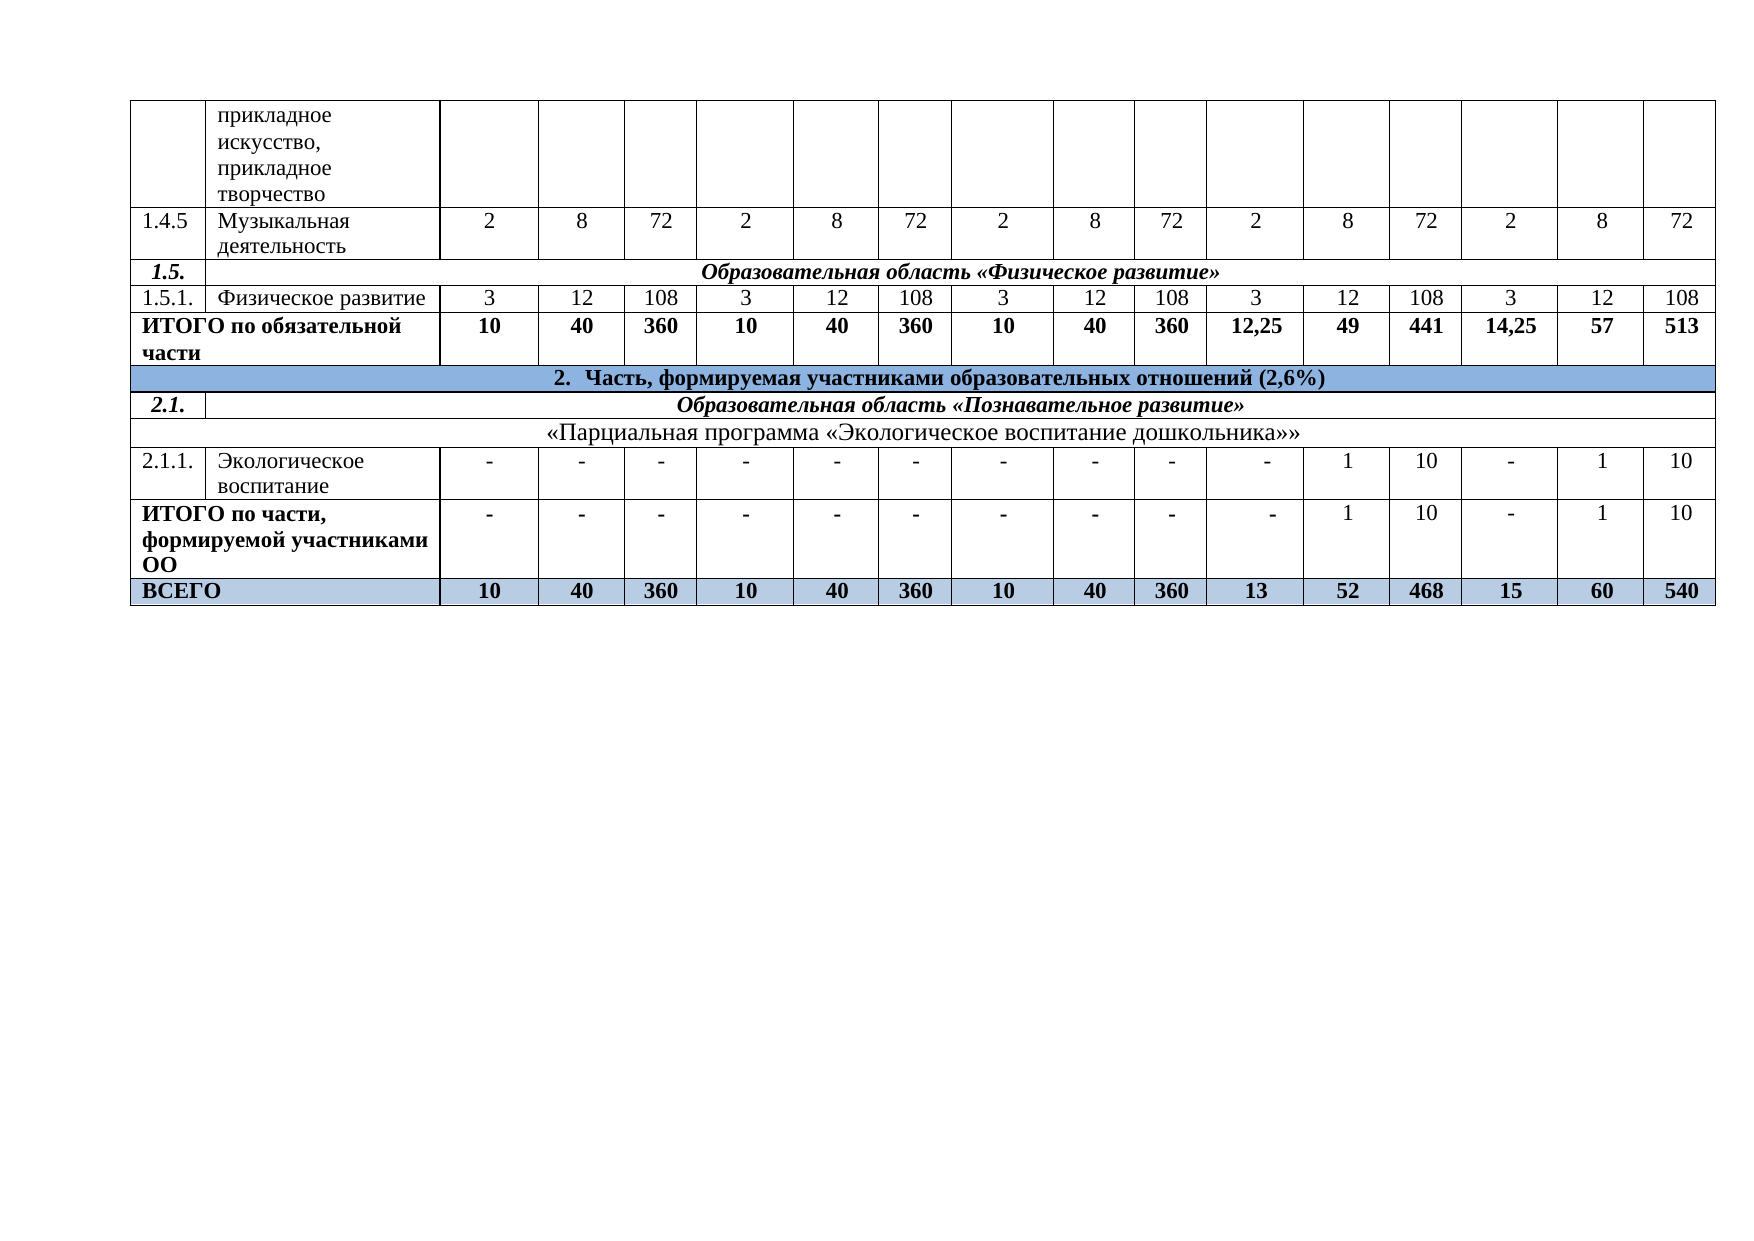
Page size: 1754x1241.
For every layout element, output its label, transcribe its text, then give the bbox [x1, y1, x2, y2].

table_cell 360 [625, 313, 696, 365]
table_cell 8 [1304, 208, 1389, 259]
table_cell 2.1. [131, 393, 205, 418]
table_cell 60 [1558, 579, 1643, 604]
table_cell 40 [794, 579, 878, 604]
table_cell - [539, 500, 624, 578]
table_cell 14,25 [1462, 313, 1557, 365]
table_cell 40 [1054, 579, 1134, 604]
table_cell 8 [539, 208, 624, 259]
table_cell 8 [1054, 208, 1134, 259]
table_header [1462, 101, 1557, 207]
table_cell 72 [879, 208, 951, 259]
table_cell 1.5.1. [131, 286, 205, 312]
table_cell - [794, 500, 878, 578]
table_cell 10 [1390, 500, 1461, 578]
table_header прикладное искусство, прикладное творчество [206, 101, 439, 207]
table_cell 40 [794, 313, 878, 365]
table_cell - [697, 500, 793, 578]
table_cell 360 [625, 579, 696, 604]
table_cell 8 [794, 208, 878, 259]
table_header [625, 101, 696, 207]
table_cell 49 [1304, 313, 1389, 365]
table_cell 72 [625, 208, 696, 259]
table_cell 10 [952, 579, 1053, 604]
table_cell Физическое развитие [206, 286, 439, 312]
table_header [794, 101, 878, 207]
table_cell «Парциальная программа «Экологическое воспитание дошкольника»» [131, 419, 1715, 447]
table_cell 1 [1304, 448, 1389, 499]
table_cell 468 [1390, 579, 1461, 604]
table_cell 360 [879, 579, 951, 604]
table_cell - [441, 448, 538, 499]
table_cell 1 [1558, 448, 1643, 499]
table_cell Образовательная область «Физическое развитие» [206, 260, 1715, 285]
table_cell - [1135, 448, 1206, 499]
table_cell 12 [1304, 286, 1389, 312]
table_cell 72 [1135, 208, 1206, 259]
table_cell 52 [1304, 579, 1389, 604]
table_cell - [1054, 500, 1134, 578]
table_cell 513 [1644, 313, 1715, 365]
table_cell 1 [1304, 500, 1389, 578]
table_cell 10 [697, 313, 793, 365]
table_cell ИТОГО по части, формируемой участниками ОО [131, 500, 439, 578]
table_cell 10 [1644, 448, 1715, 499]
table_cell 12 [539, 286, 624, 312]
table_cell 3 [952, 286, 1053, 312]
table_header [952, 101, 1053, 207]
table_cell - [625, 448, 696, 499]
table_cell 2 [441, 208, 538, 259]
table_cell 360 [1135, 579, 1206, 604]
table_cell 108 [879, 286, 951, 312]
table_cell Экологическое воспитание [206, 448, 439, 499]
table_cell - [1462, 448, 1557, 499]
table_cell 2. Часть, формируемая участниками образовательных отношений (2,6%) [131, 366, 1715, 391]
table_cell 10 [1644, 500, 1715, 578]
table_cell - [1054, 448, 1134, 499]
table_cell 12,25 [1207, 313, 1303, 365]
table_cell 12 [794, 286, 878, 312]
table_cell - [1207, 448, 1303, 499]
table_cell 12 [1558, 286, 1643, 312]
table_header [1207, 101, 1303, 207]
table_cell - [625, 500, 696, 578]
table_cell 441 [1390, 313, 1461, 365]
table_cell 108 [1135, 286, 1206, 312]
table_cell 40 [1054, 313, 1134, 365]
table_cell 8 [1558, 208, 1643, 259]
table_header [131, 101, 205, 207]
table_header [1135, 101, 1206, 207]
table_header [1390, 101, 1461, 207]
table_header [1054, 101, 1134, 207]
table_cell 1.5. [131, 260, 205, 285]
table_cell 1 [1558, 500, 1643, 578]
table_header [1304, 101, 1389, 207]
table_cell 40 [539, 579, 624, 604]
table_cell 2.1.1. [131, 448, 205, 499]
table_cell - [879, 448, 951, 499]
table_cell - [539, 448, 624, 499]
table_cell 540 [1644, 579, 1715, 604]
table_cell - [1135, 500, 1206, 578]
table_header [1558, 101, 1643, 207]
table_cell - [1462, 500, 1557, 578]
table_cell 108 [1390, 286, 1461, 312]
table_cell Образовательная область «Познавательное развитие» [206, 393, 1715, 418]
table_cell 3 [697, 286, 793, 312]
table_cell 13 [1207, 579, 1303, 604]
table_cell 57 [1558, 313, 1643, 365]
table_header [539, 101, 624, 207]
table_cell 10 [697, 579, 793, 604]
table_cell - [794, 448, 878, 499]
table_cell 10 [952, 313, 1053, 365]
table_cell 3 [441, 286, 538, 312]
table_header [879, 101, 951, 207]
table_cell 40 [539, 313, 624, 365]
table_cell 72 [1390, 208, 1461, 259]
table_cell Музыкальная деятельность [206, 208, 439, 259]
table_cell 12 [1054, 286, 1134, 312]
table_cell - [697, 448, 793, 499]
table_cell 108 [1644, 286, 1715, 312]
table_cell - [952, 448, 1053, 499]
table_cell 2 [1462, 208, 1557, 259]
table_cell 10 [441, 579, 538, 604]
table_cell 1.4.5 [131, 208, 205, 259]
table_cell - [441, 500, 538, 578]
table_cell 360 [1135, 313, 1206, 365]
table_cell 108 [625, 286, 696, 312]
table_cell ВСЕГО [131, 579, 439, 604]
table_cell 3 [1207, 286, 1303, 312]
table_cell 2 [952, 208, 1053, 259]
table_header [697, 101, 793, 207]
table_cell ИТОГО по обязательной части [131, 313, 439, 365]
table_cell - [879, 500, 951, 578]
table_cell 2 [697, 208, 793, 259]
table_cell 15 [1462, 579, 1557, 604]
table_cell - [952, 500, 1053, 578]
table_cell 3 [1462, 286, 1557, 312]
table_header [441, 101, 538, 207]
table_cell 10 [441, 313, 538, 365]
table_cell 72 [1644, 208, 1715, 259]
table_cell - [1207, 500, 1303, 578]
table_cell 360 [879, 313, 951, 365]
table_cell 2 [1207, 208, 1303, 259]
table_cell 10 [1390, 448, 1461, 499]
table_header [1644, 101, 1715, 207]
